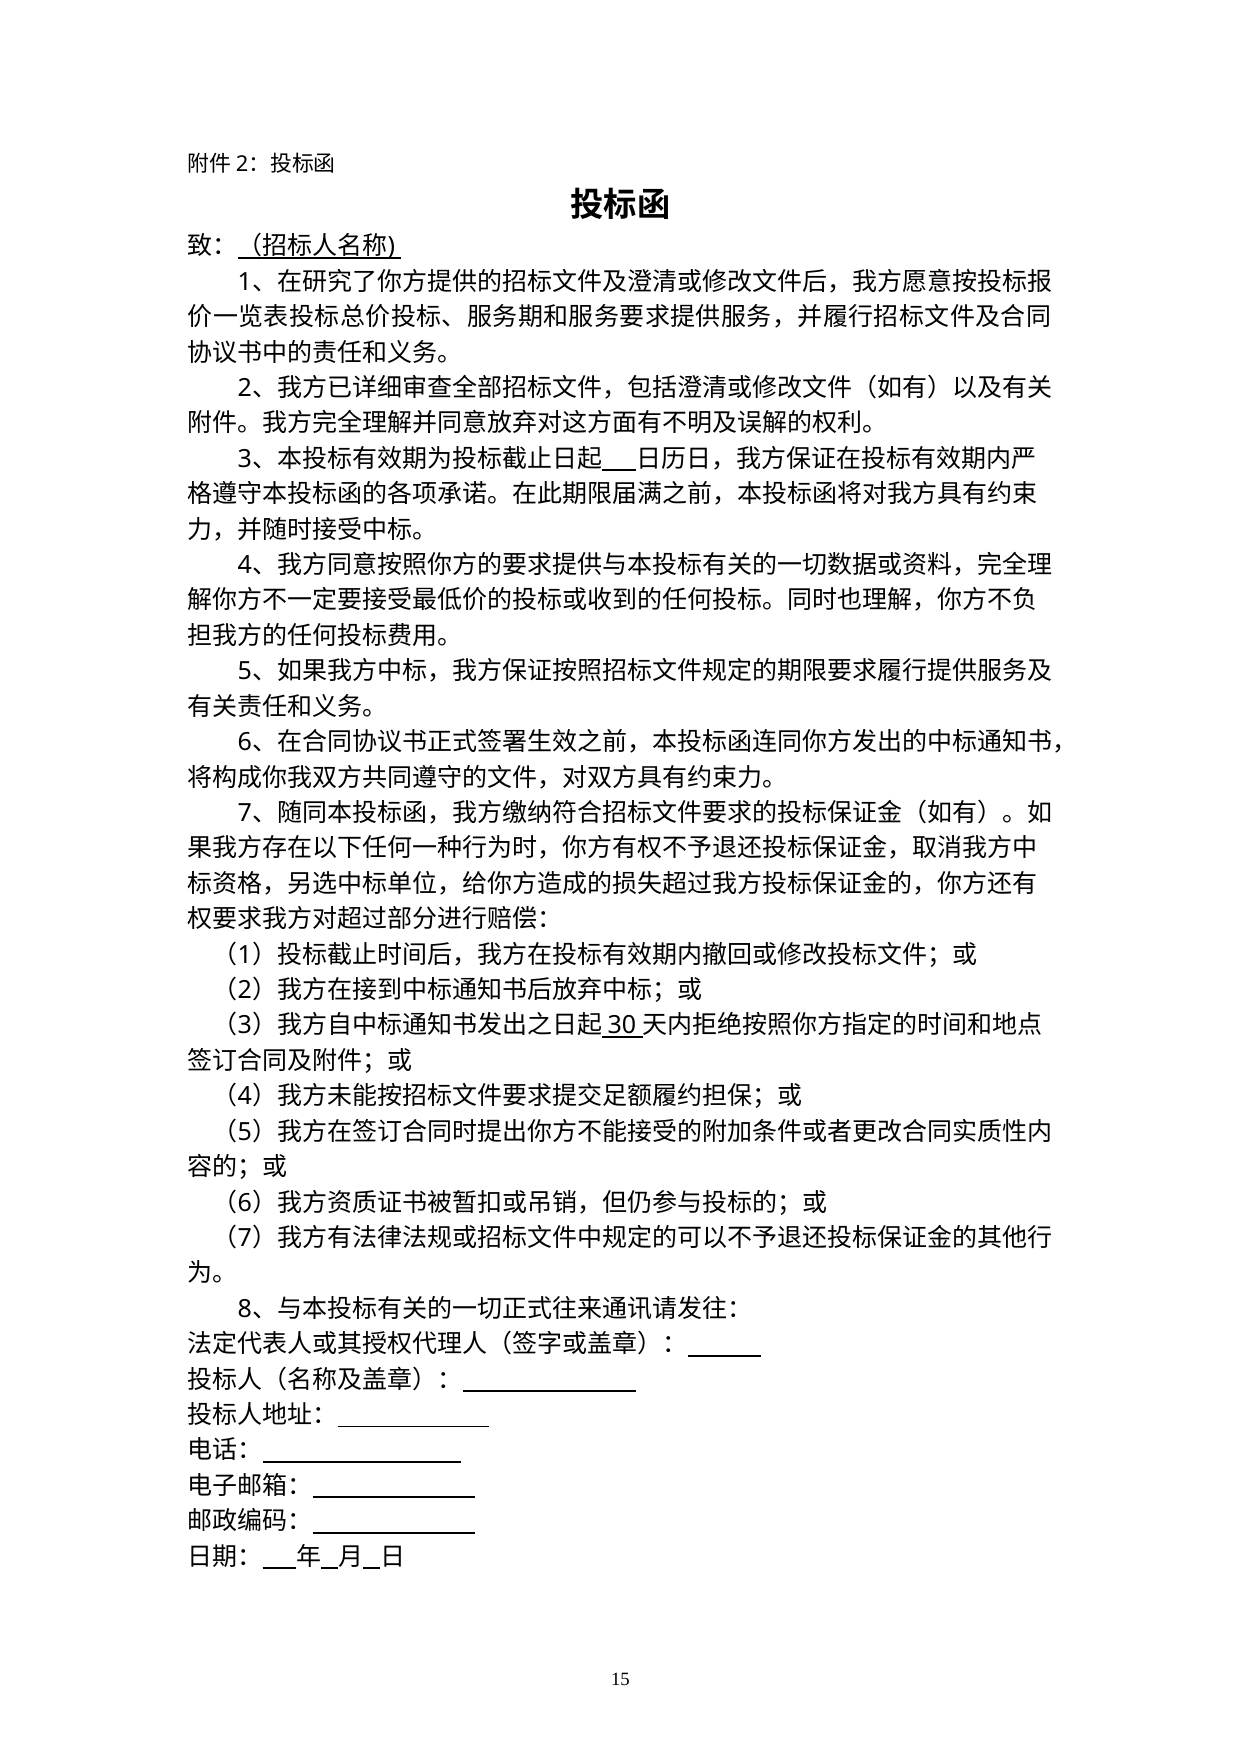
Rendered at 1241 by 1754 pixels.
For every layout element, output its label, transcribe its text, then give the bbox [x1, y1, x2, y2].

text （5）我方在签订合同时提出你方不能接受的附加条件或者更改合同实质性内容的；或 [187, 1112, 1053, 1183]
text 电子邮箱： [187, 1466, 1053, 1501]
text 法定代表人或其授权代理人（签字或盖章）： [187, 1324, 1053, 1360]
text 7、随同本投标函，我方缴纳符合招标文件要求的投标保证金（如有）。如果我方存在以下任何一种行为时，你方有权不予退还投标保证金，取消我方中标资格，另选中标单位，给你方造成的损失超过我方投标保证金的，你方还有权要求我方对超过部分进行赔偿： [187, 793, 1053, 935]
text 投标人地址： [187, 1395, 1053, 1431]
text 附件2：投标函 [187, 146, 1053, 178]
text （3）我方自中标通知书发出之日起 30 天内拒绝按照你方指定的时间和地点签订合同及附件；或 [187, 1006, 1053, 1076]
text 6、在合同协议书正式签署生效之前，本投标函连同你方发出的中标通知书，将构成你我双方共同遵守的文件，对双方具有约束力。 [187, 722, 1053, 793]
text （1）投标截止时间后，我方在投标有效期内撤回或修改投标文件；或 [187, 935, 1053, 970]
text 3、本投标有效期为投标截止日起 __ 日历日，我方保证在投标有效期内严格遵守本投标函的各项承诺。在此期限届满之前，本投标函将对我方具有约束力，并随时接受中标。 [187, 439, 1053, 545]
text 2、我方已详细审查全部招标文件，包括澄清或修改文件（如有）以及有关附件。我方完全理解并同意放弃对这方面有不明及误解的权利。 [187, 368, 1053, 439]
text 日期： 年 月 日 [187, 1537, 1053, 1572]
text 致：（招标人名称) [187, 226, 1053, 262]
text （7）我方有法律法规或招标文件中规定的可以不予退还投标保证金的其他行为。 [187, 1218, 1053, 1289]
text 1、在研究了你方提供的招标文件及澄清或修改文件后，我方愿意按投标报价一览表投标总价投标、服务期和服务要求提供服务，并履行招标文件及合同协议书中的责任和义务。 [187, 262, 1053, 368]
text 5、如果我方中标，我方保证按照招标文件规定的期限要求履行提供服务及有关责任和义务。 [187, 651, 1053, 722]
text 电话： [187, 1431, 1053, 1466]
text （6）我方资质证书被暂扣或吊销，但仍参与投标的；或 [187, 1183, 1053, 1218]
text 投标函 [187, 178, 1053, 226]
text 4、我方同意按照你方的要求提供与本投标有关的一切数据或资料，完全理解你方不一定要接受最低价的投标或收到的任何投标。同时也理解，你方不负担我方的任何投标费用。 [187, 545, 1053, 651]
text 8、与本投标有关的一切正式往来通讯请发往： [187, 1289, 1053, 1324]
text 投标人（名称及盖章）： [187, 1360, 1053, 1395]
text （4）我方未能按招标文件要求提交足额履约担保；或 [187, 1076, 1053, 1112]
text （2）我方在接到中标通知书后放弃中标；或 [187, 970, 1053, 1006]
text 邮政编码： [187, 1501, 1053, 1537]
